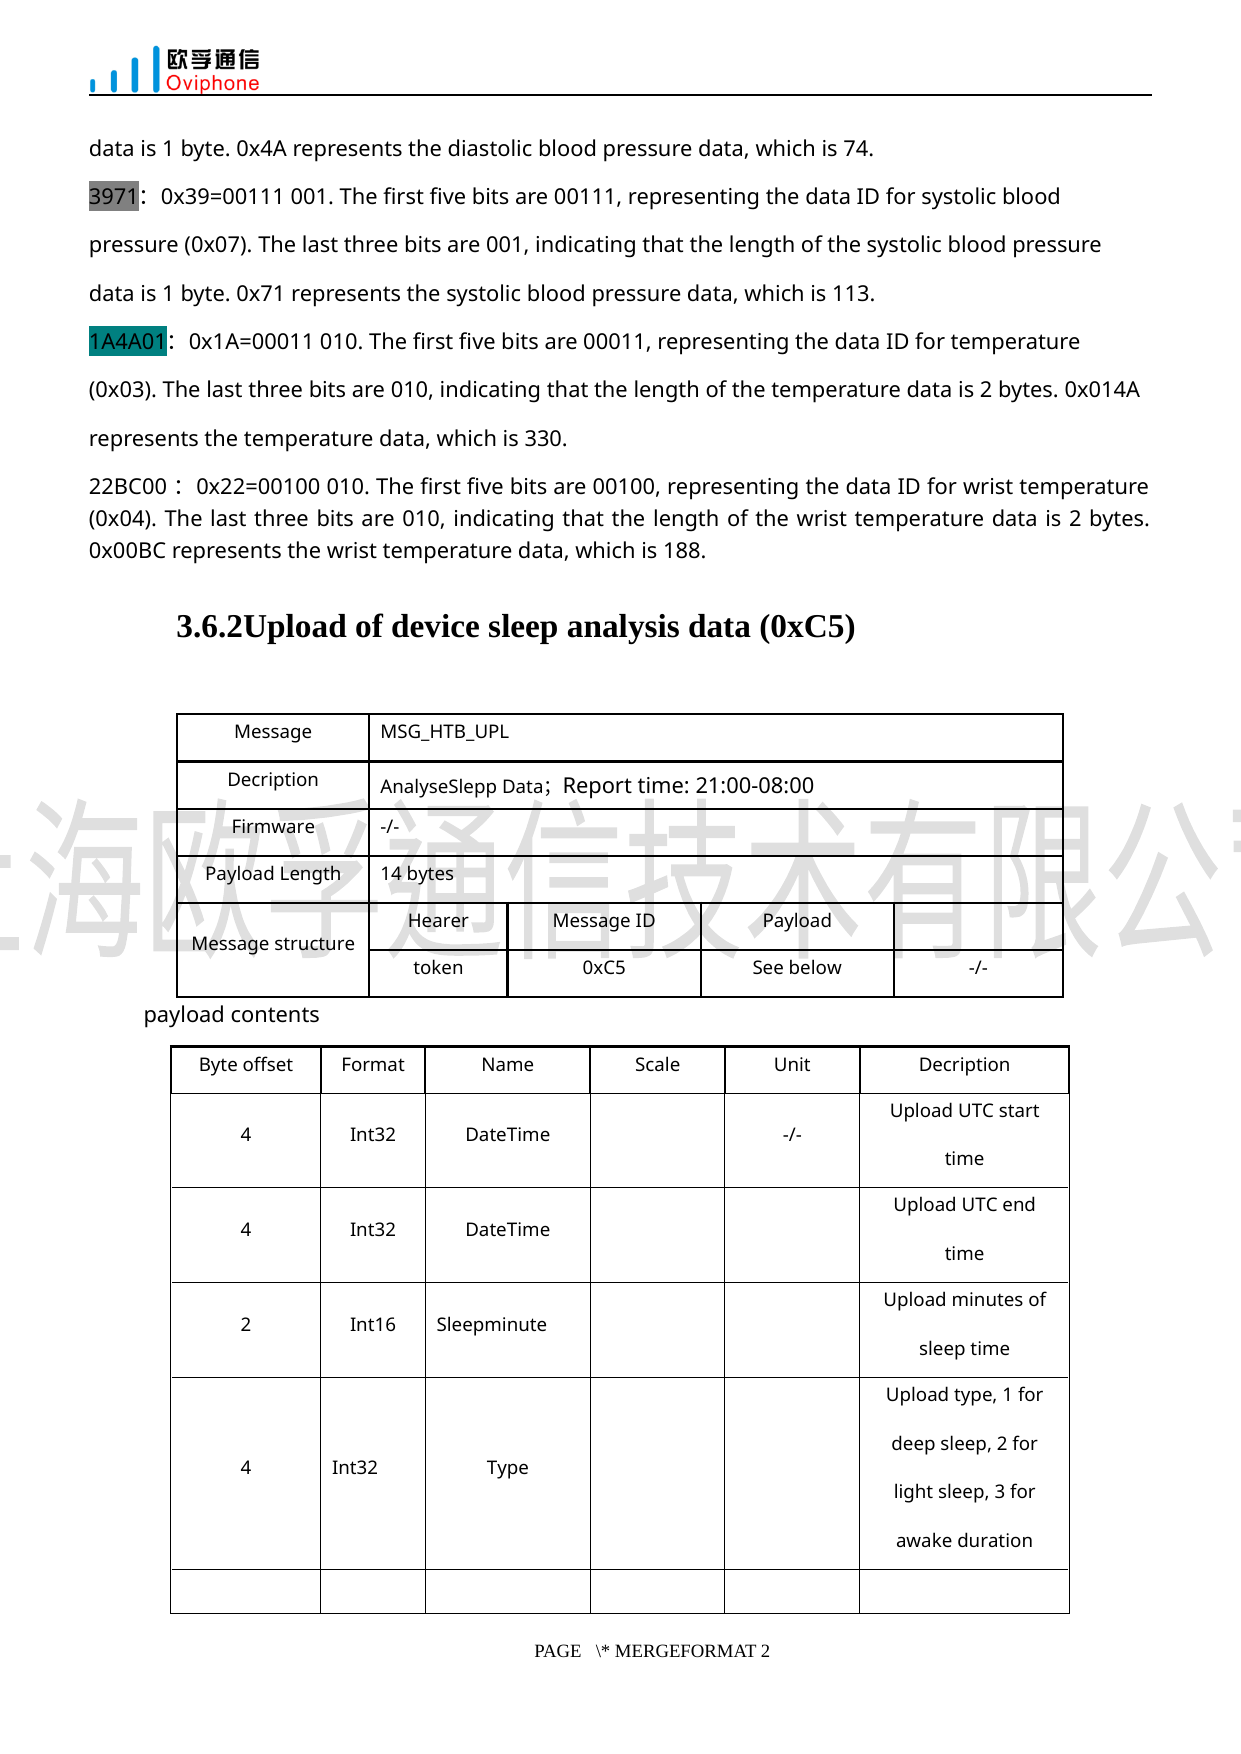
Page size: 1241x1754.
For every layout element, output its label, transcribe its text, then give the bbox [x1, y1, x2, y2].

table_cell 4 [171, 1377, 320, 1569]
text 22BC00 ：0x22=00100 010. The first five bits are 00100, representing the data ID for wrist temperature (0x04). The last three bits are 010, indicating that the length of the wrist temperature data is 2 bytes. 0x00BC represents the wrist temperature data, which is 188. [89, 469, 1152, 566]
table_header Decription [861, 1048, 1068, 1092]
table_cell Hearer [370, 904, 506, 949]
picture [88, 41, 265, 95]
table_cell DateTime [426, 1188, 590, 1282]
table_cell Firmware [178, 810, 368, 854]
subtitle 3.6.2Upload of device sleep analysis data (0xC5) [132, 593, 1152, 658]
table_cell 14 bytes [370, 857, 1062, 902]
table_cell Message ID [509, 904, 700, 949]
table_cell See below [702, 951, 893, 996]
table_cell [591, 1378, 724, 1569]
table_header Byte offset [172, 1048, 320, 1092]
table_cell Int32 [321, 1094, 425, 1187]
table_cell [591, 1094, 724, 1187]
table_cell 0xC5 [509, 951, 700, 996]
table_cell [895, 904, 1062, 949]
table_cell Message structure [178, 904, 368, 996]
table_cell [591, 1570, 724, 1613]
table_cell [426, 1570, 590, 1613]
table_header MSG_HTB_UPL [370, 715, 1062, 760]
table_cell Type [426, 1378, 590, 1569]
table_cell -/- [895, 951, 1062, 996]
table_cell 4 [171, 1094, 320, 1187]
table_header Format [322, 1048, 424, 1092]
table_cell [725, 1188, 859, 1282]
table_cell AnalyseSlepp Data；Report time: 21:00-08:00 [370, 763, 1062, 807]
table_header Message [178, 715, 368, 760]
table_cell Upload type, 1 for deep sleep, 2 for light sleep, 3 for awake duration [860, 1377, 1069, 1569]
table_cell Upload UTC end time [860, 1187, 1069, 1282]
table_header Name [426, 1048, 589, 1092]
table_cell [171, 1569, 320, 1613]
table_header Unit [726, 1048, 859, 1092]
table_cell token [370, 951, 506, 996]
table_header Scale [591, 1048, 724, 1092]
table_cell Payload Length [178, 857, 368, 902]
table_cell 2 [171, 1282, 320, 1377]
text 1A4A01：0x1A=00011 010. The first five bits are 00011, representing the data ID for temperature (0x03). The last three bits are 010, indicating that the length of the temperature data is 2 bytes. 0x014A represents the temperature data, which is 330. [89, 324, 1152, 454]
table_cell Upload UTC start time [860, 1094, 1069, 1187]
text 3971：0x39=00111 001. The first five bits are 00111, representing the data ID for systolic blood pressure (0x07). The last three bits are 001, indicating that the length of the systolic blood pressure data is 1 byte. 0x71 represents the systolic blood pressure data, which is 113. [89, 179, 1152, 309]
table_cell Upload minutes of sleep time [860, 1282, 1069, 1377]
table_cell [725, 1378, 859, 1569]
table_cell Int16 [321, 1283, 425, 1377]
table_cell Sleepminute [426, 1283, 590, 1377]
table_cell [321, 1570, 425, 1613]
table_cell [725, 1283, 859, 1377]
table_cell -/- [370, 810, 1062, 854]
table_cell -/- [725, 1094, 859, 1187]
table_cell Decription [178, 763, 368, 807]
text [89, 132, 1152, 164]
table_cell [860, 1569, 1069, 1613]
table_cell Payload [702, 904, 893, 949]
table_cell 4 [171, 1187, 320, 1282]
table_cell DateTime [426, 1094, 590, 1187]
table_cell [591, 1188, 724, 1282]
table_cell Int32 [321, 1378, 425, 1569]
text payload contents [89, 998, 1152, 1030]
table_cell Int32 [321, 1188, 425, 1282]
table_cell [725, 1570, 859, 1613]
table_cell [591, 1283, 724, 1377]
